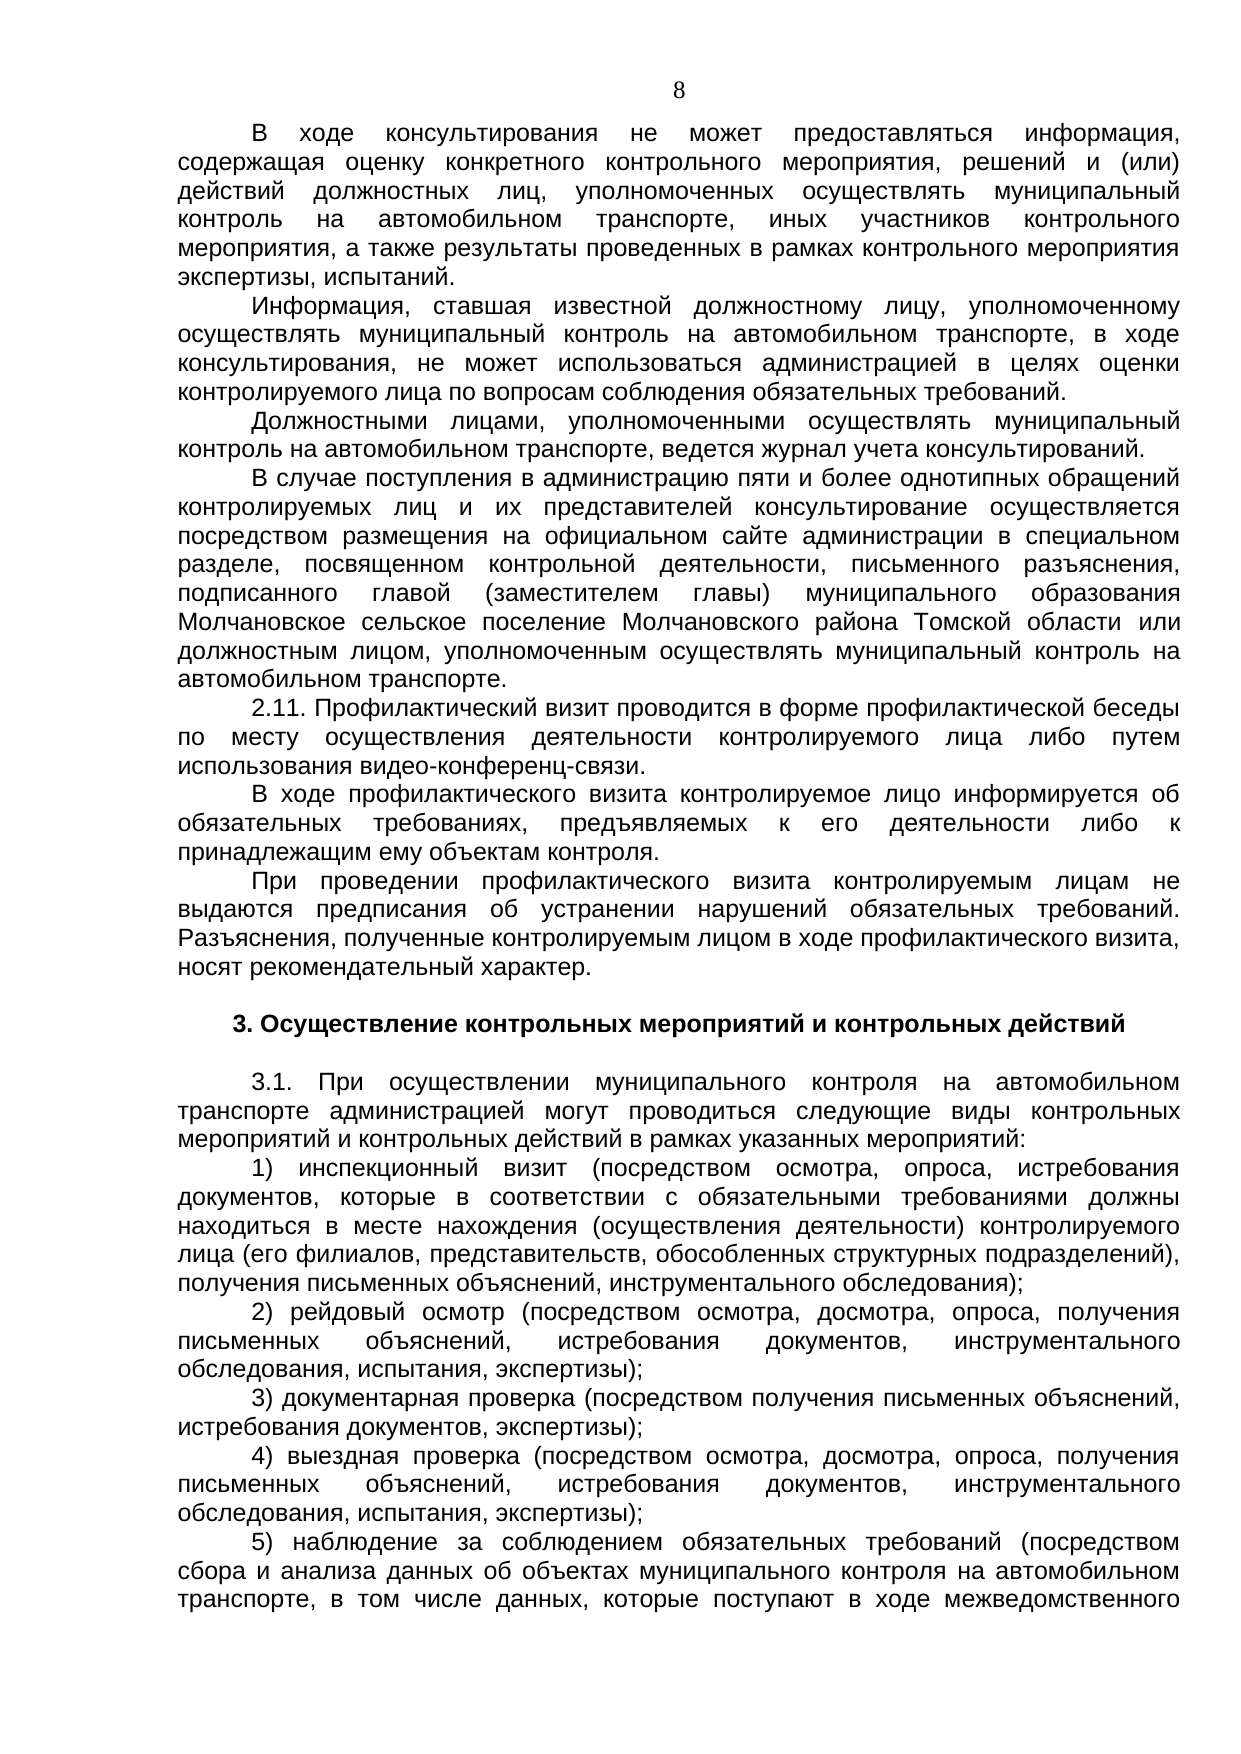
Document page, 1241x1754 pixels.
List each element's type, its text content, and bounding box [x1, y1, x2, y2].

text Должностными лицами, уполномоченными осуществлять муниципальный контроль на автомобильном транспорте, ведется журнал учета консультирований. [177, 406, 1181, 463]
text 2) рейдовый осмотр (посредством осмотра, досмотра, опроса, получения письменных объяснений, истребования документов, инструментального обследования, испытания, экспертизы); [177, 1297, 1181, 1383]
text В ходе профилактического визита контролируемое лицо информируется об обязательных требованиях, предъявляемых к его деятельности либо к принадлежащим ему объектам контроля. [177, 779, 1181, 866]
text 4) выездная проверка (посредством осмотра, досмотра, опроса, получения письменных объяснений, истребования документов, инструментального обследования, испытания, экспертизы); [177, 1441, 1181, 1527]
text 2.11. Профилактический визит проводится в форме профилактической беседы по месту осуществления деятельности контролируемого лица либо путем использования видео-конференц-связи. [177, 693, 1181, 779]
text В случае поступления в администрацию пяти и более однотипных обращений контролируемых лиц и их представителей консультирование осуществляется посредством размещения на официальном сайте администрации в специальном разделе, посвященном контрольной деятельности, письменного разъяснения, подписанного главой (заместителем главы) муниципального образования Молчановское сельское поселение Молчановского района Томской области или должностным лицом, уполномоченным осуществлять муниципальный контроль на автомобильном транспорте. [177, 463, 1181, 693]
text 3. Осуществление контрольных мероприятий и контрольных действий [177, 1009, 1181, 1038]
text При проведении профилактического визита контролируемым лицам не выдаются предписания об устранении нарушений обязательных требований. Разъяснения, полученные контролируемым лицом в ходе профилактического визита, носят рекомендательный характер. [177, 866, 1181, 981]
text В ходе консультирования не может предоставляться информация, содержащая оценку конкретного контрольного мероприятия, решений и (или) действий должностных лиц, уполномоченных осуществлять муниципальный контроль на автомобильном транспорте, иных участников контрольного мероприятия, а также результаты проведенных в рамках контрольного мероприятия экспертизы, испытаний. [177, 118, 1181, 291]
text 3.1. При осуществлении муниципального контроля на автомобильном транспорте администрацией могут проводиться следующие виды контрольных мероприятий и контрольных действий в рамках указанных мероприятий: [177, 1067, 1181, 1153]
text 1) инспекционный визит (посредством осмотра, опроса, истребования документов, которые в соответствии с обязательными требованиями должны находиться в месте нахождения (осуществления деятельности) контролируемого лица (его филиалов, представительств, обособленных структурных подразделений), получения письменных объяснений, инструментального обследования); [177, 1153, 1181, 1297]
text 3) документарная проверка (посредством получения письменных объяснений, истребования документов, экспертизы); [177, 1383, 1181, 1441]
text Информация, ставшая известной должностному лицу, уполномоченному осуществлять муниципальный контроль на автомобильном транспорте, в ходе консультирования, не может использоваться администрацией в целях оценки контролируемого лица по вопросам соблюдения обязательных требований. [177, 291, 1181, 406]
